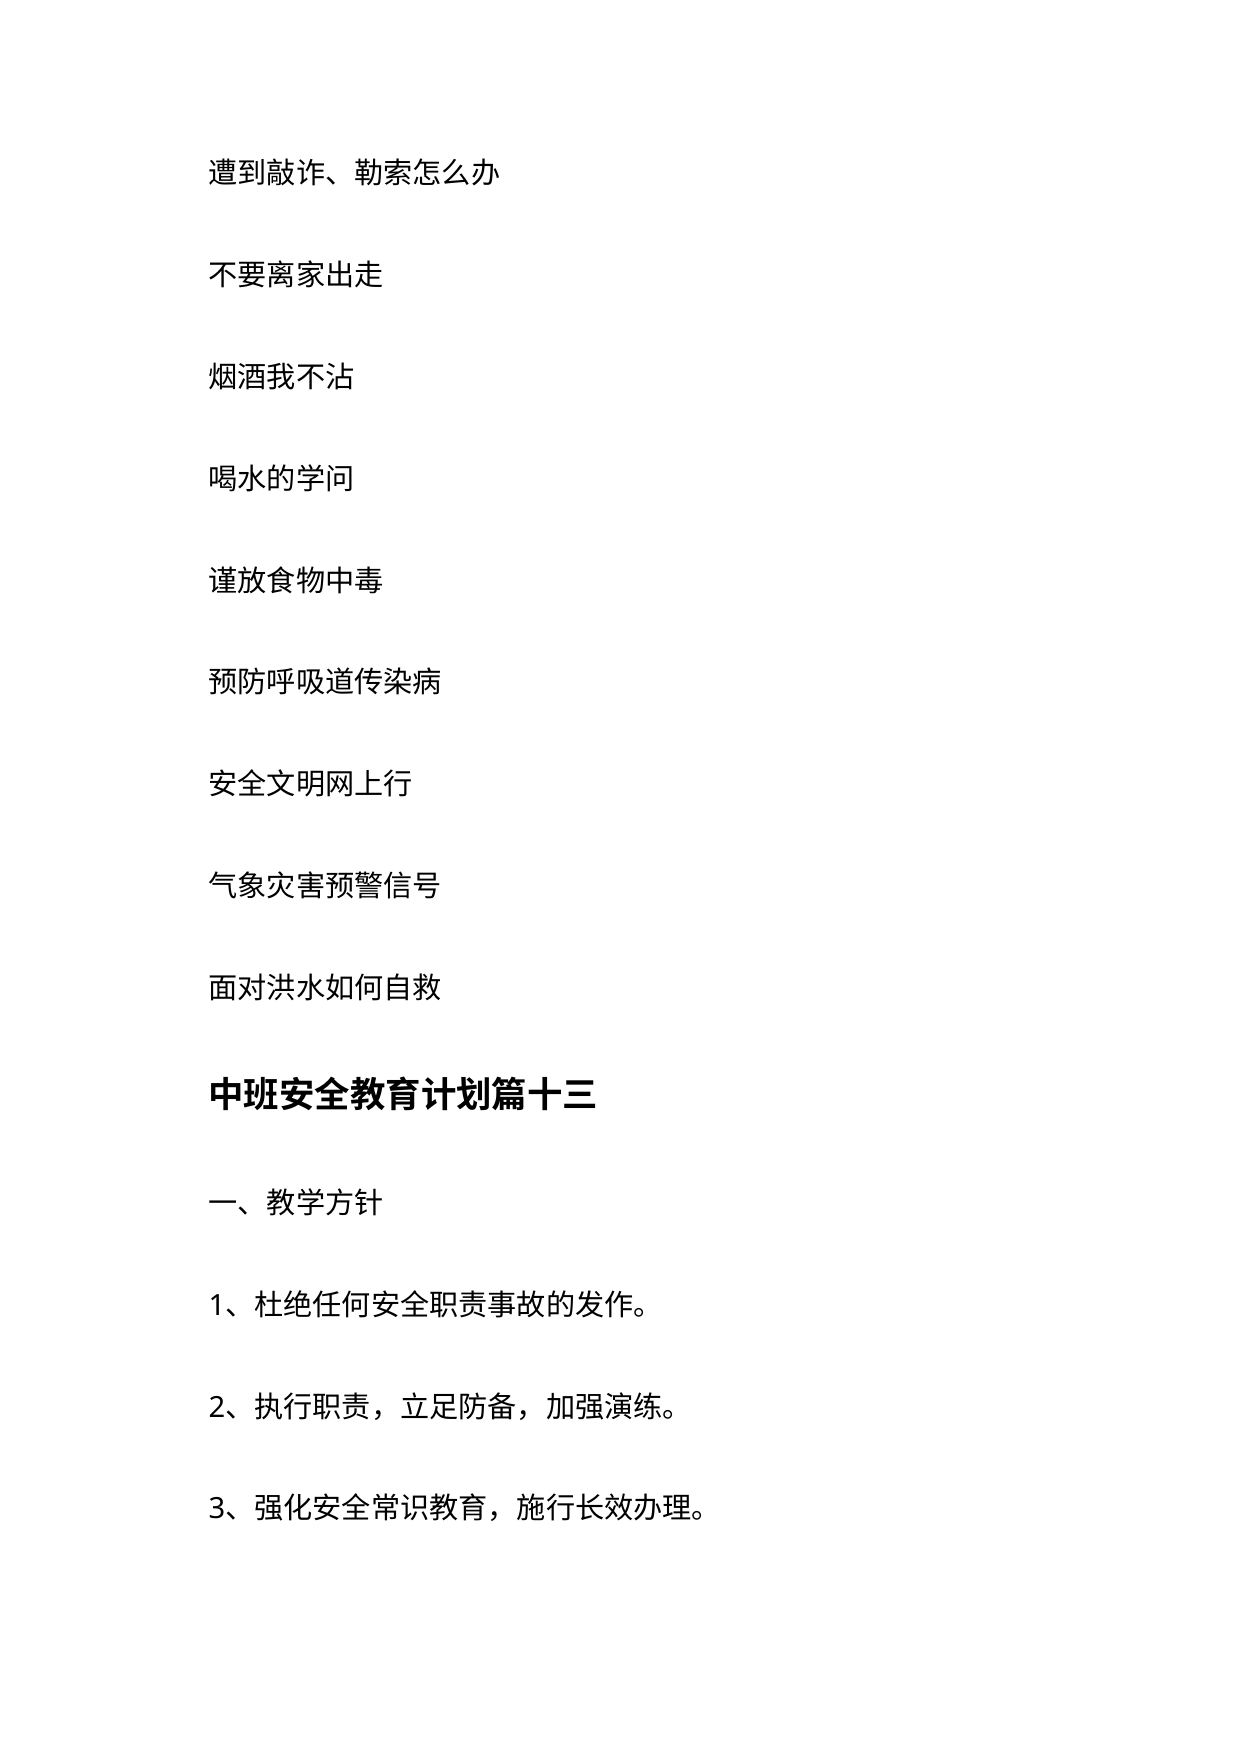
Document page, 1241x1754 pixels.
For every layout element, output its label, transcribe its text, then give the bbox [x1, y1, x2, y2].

text 2、执行职责，立足防备，加强演练。 [150, 1383, 1090, 1426]
text 喝水的学问 [150, 455, 1090, 498]
text 面对洪水如何自救 [150, 964, 1090, 1006]
text 气象灾害预警信号 [150, 862, 1090, 905]
text 烟酒我不沾 [150, 353, 1090, 396]
text 中班安全教育计划篇十三 [150, 1066, 1090, 1117]
text 3、强化安全常识教育，施行长效办理。 [150, 1485, 1090, 1527]
text 不要离家出走 [150, 252, 1090, 294]
text 谨放食物中毒 [150, 557, 1090, 599]
text 安全文明网上行 [150, 761, 1090, 803]
text 一、教学方针 [150, 1179, 1090, 1222]
text 遭到敲诈、勒索怎么办 [150, 150, 1090, 192]
text 预防呼吸道传染病 [150, 659, 1090, 701]
text 1、杜绝任何安全职责事故的发作。 [150, 1281, 1090, 1323]
